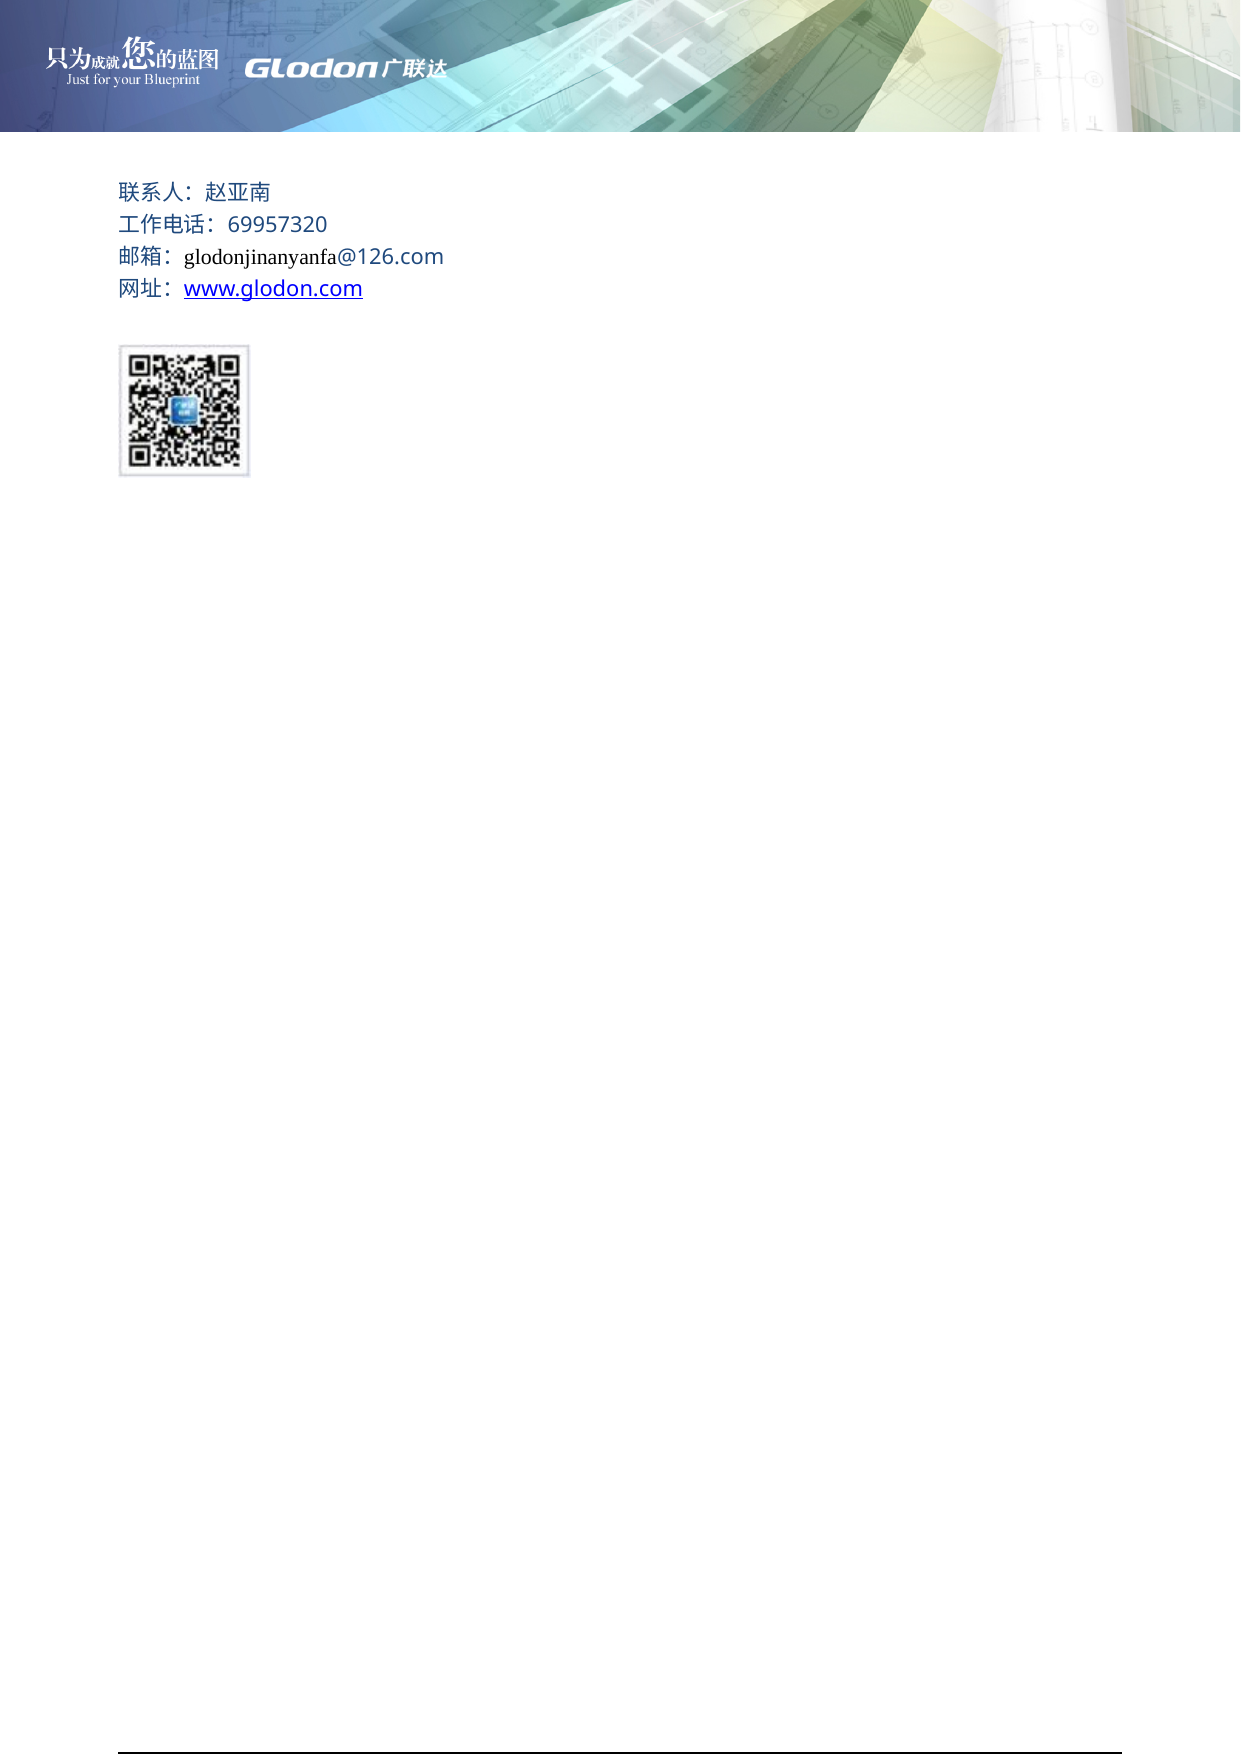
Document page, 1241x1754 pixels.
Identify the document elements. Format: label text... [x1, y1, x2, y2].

text 工作电话：69957320 [118, 207, 1078, 239]
text 邮箱：glodonjinanyanfa@126.com [118, 239, 1078, 271]
text 联系人：赵亚南 [118, 175, 1078, 207]
picture [0, 0, 1241, 132]
picture [118, 344, 251, 478]
text 网址：www.glodon.com [118, 271, 1078, 302]
